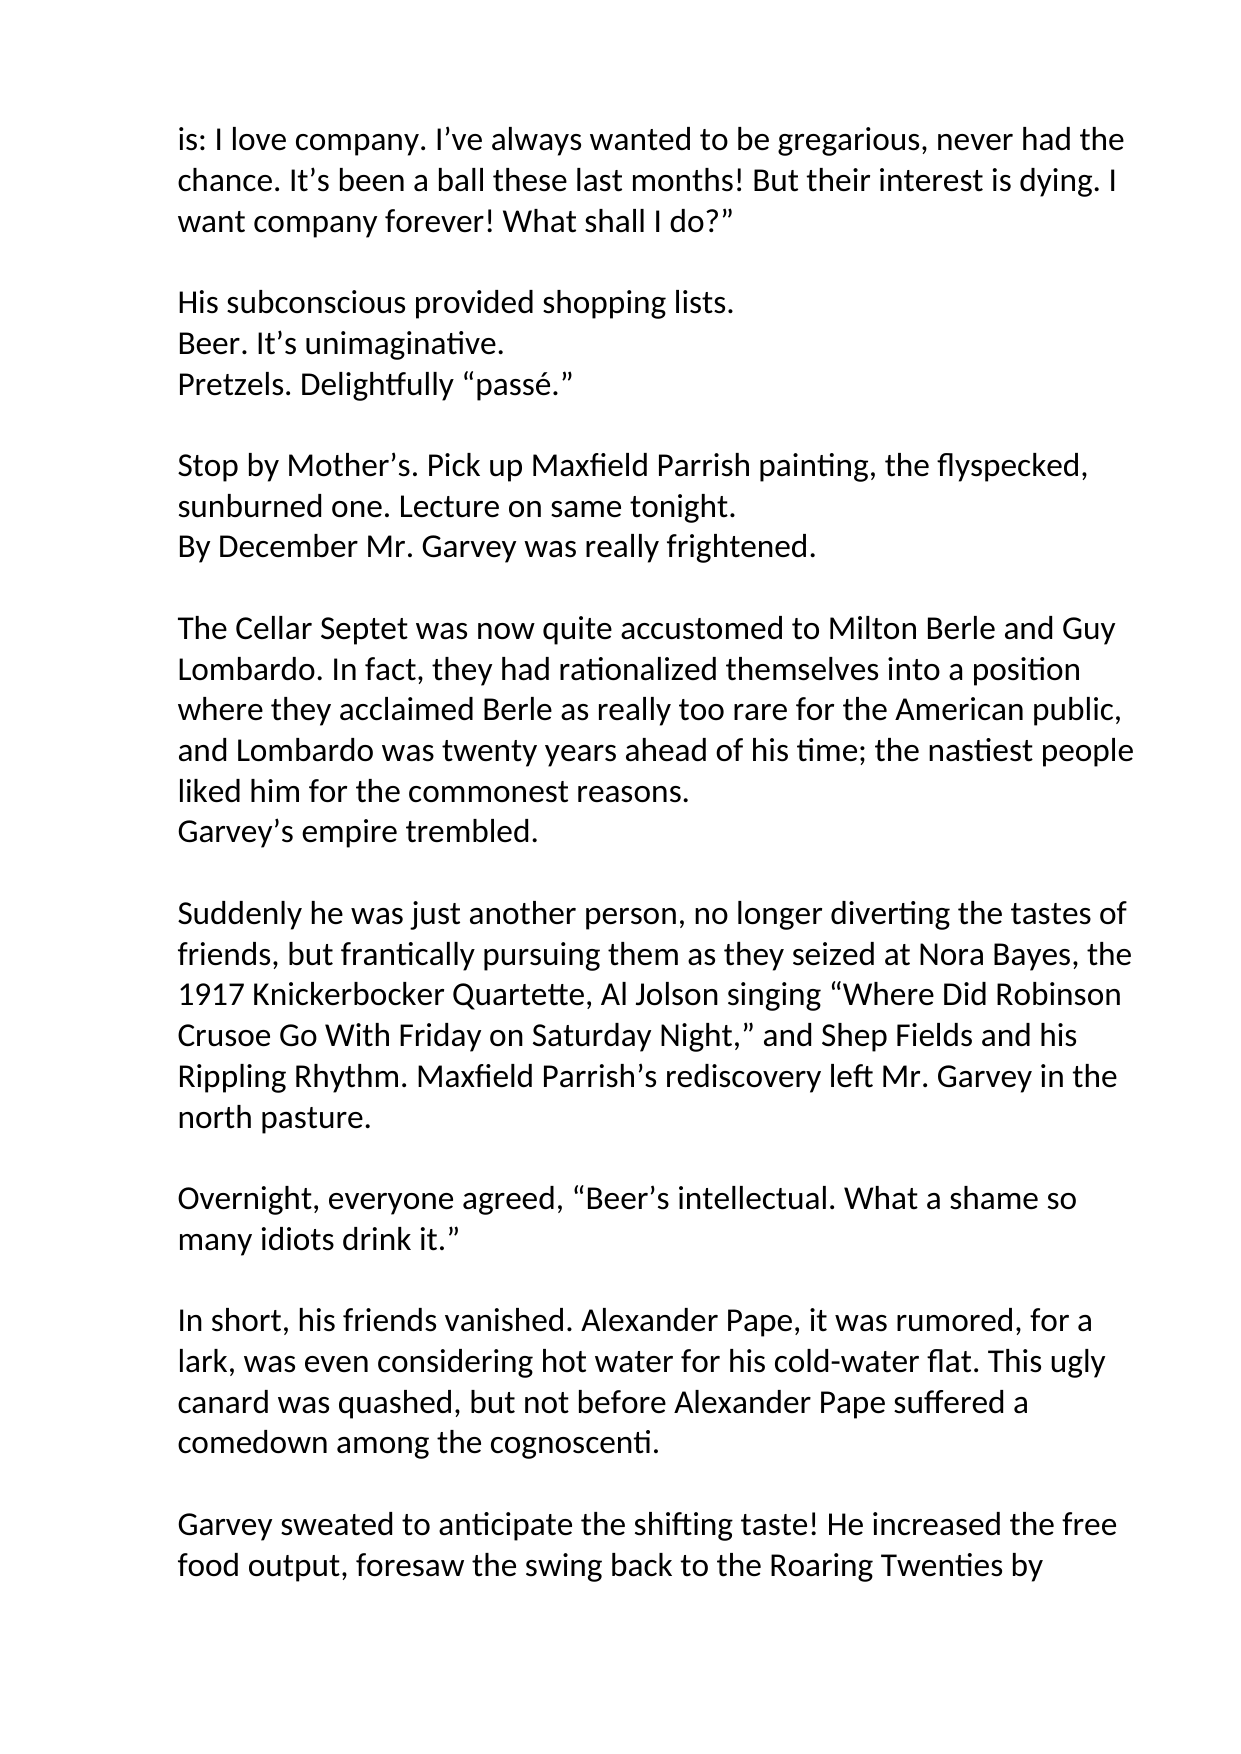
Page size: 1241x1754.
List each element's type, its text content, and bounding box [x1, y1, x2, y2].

text By December Mr. Garvey was really frightened. [177, 525, 1152, 566]
text Suddenly he was just another person, no longer diverting the tastes of friends, but frantically pursuing them as they seized at Nora Bayes, the 1917 Knickerbocker Quartette, Al Jolson singing “Where Did Robinson Crusoe Go With Friday on Saturday Night,” and Shep Fields and his Rippling Rhythm. Maxfield Parrish’s rediscovery left Mr. Garvey in the north pasture. [177, 892, 1152, 1136]
text Stop by Mother’s. Pick up Maxfield Parrish painting, the flyspecked, sunburned one. Lecture on same tonight. [177, 444, 1152, 525]
text Pretzels. Delightfully “passé.” [177, 362, 1152, 403]
text His subconscious provided shopping lists. [177, 281, 1152, 322]
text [177, 118, 1152, 240]
text In short, his friends vanished. Alexander Pape, it was rumored, for a lark, was even considering hot water for his cold-water flat. This ugly canard was quashed, but not before Alexander Pape suffered a comedown among the cognoscenti. [177, 1299, 1152, 1462]
text Overnight, everyone agreed, “Beer’s intellectual. What a shame so many idiots drink it.” [177, 1177, 1152, 1258]
text The Cellar Septet was now quite accustomed to Milton Berle and Guy Lombardo. In fact, they had rationalized themselves into a position where they acclaimed Berle as really too rare for the American public, and Lombardo was twenty years ahead of his time; the nastiest people liked him for the commonest reasons. [177, 607, 1152, 811]
text Beer. It’s unimaginative. [177, 322, 1152, 362]
text Garvey’s empire trembled. [177, 811, 1152, 851]
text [177, 1503, 1152, 1584]
